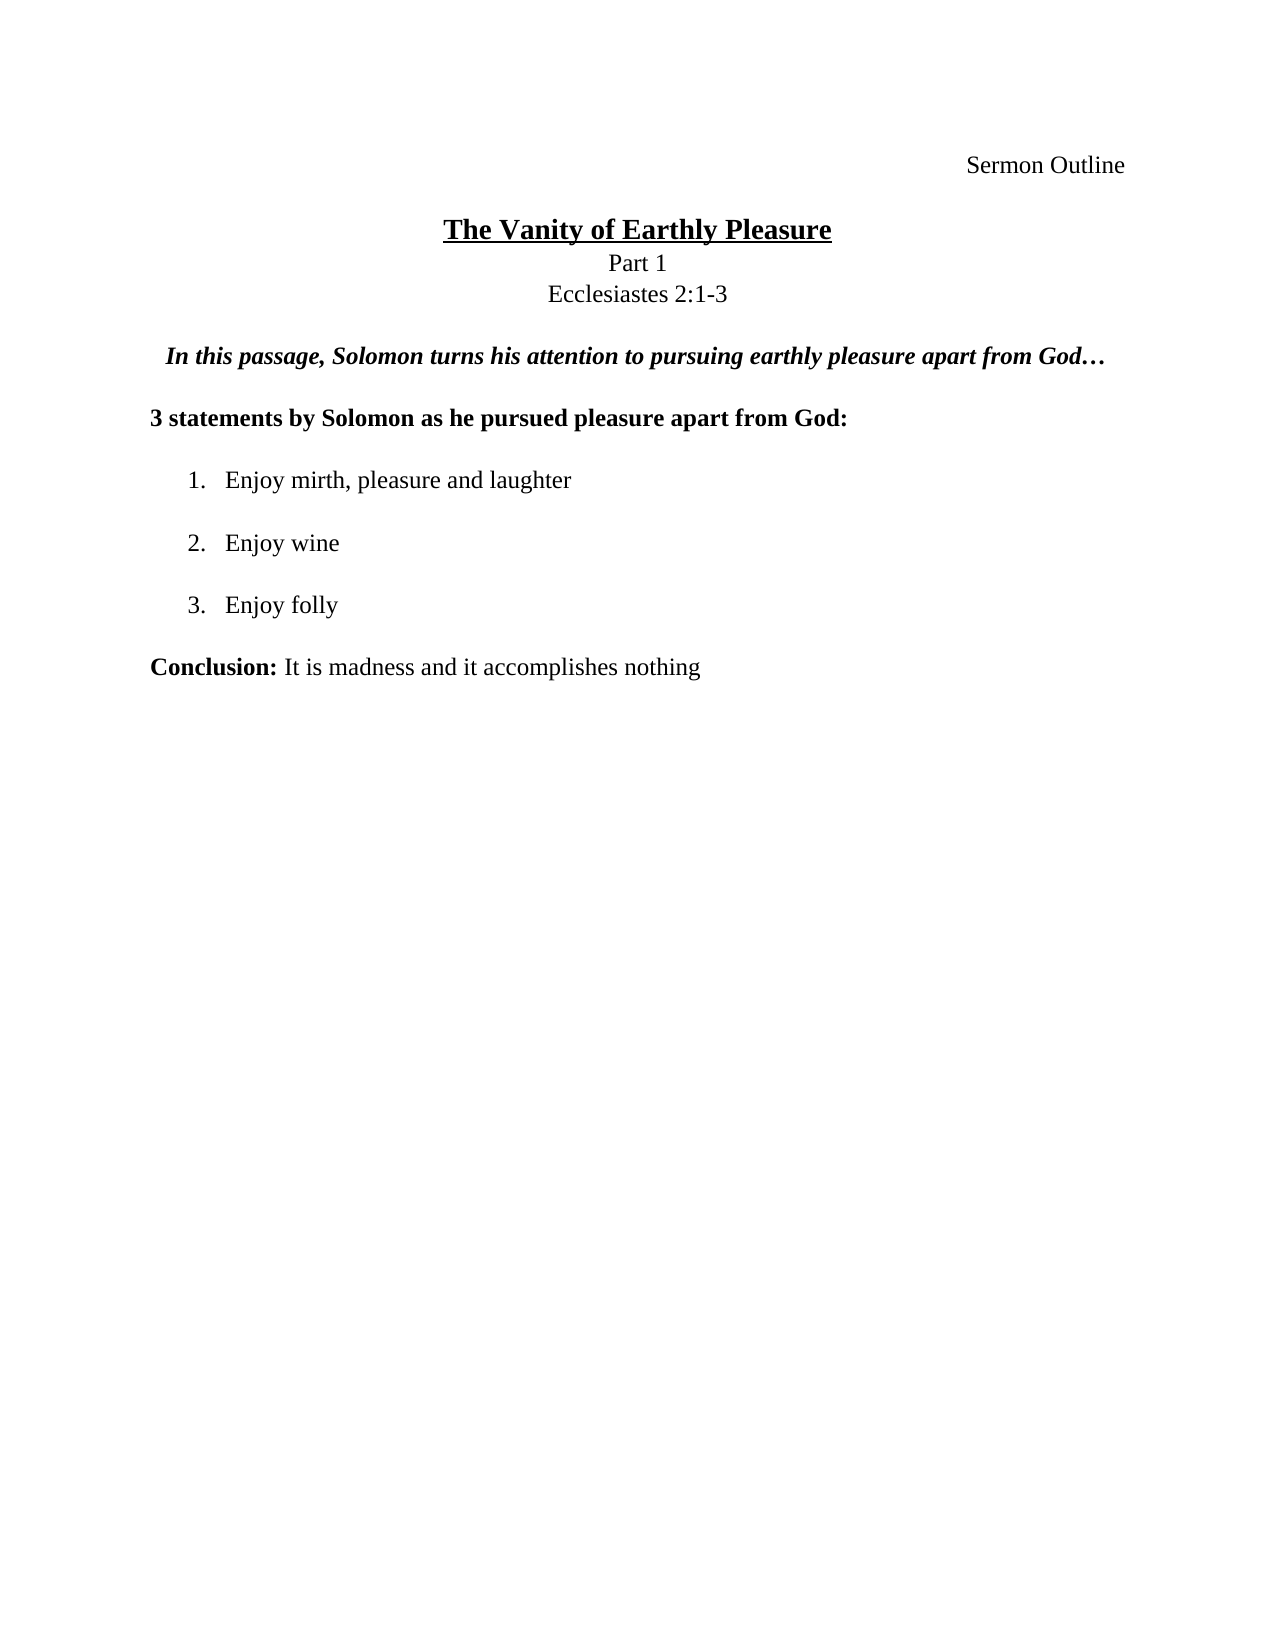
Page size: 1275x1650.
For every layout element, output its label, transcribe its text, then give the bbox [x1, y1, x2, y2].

text Sermon Outline [150, 150, 1125, 179]
text Conclusion: It is madness and it accomplishes nothing [150, 652, 1125, 681]
list Enjoy folly [187, 590, 1125, 618]
text Ecclesiastes 2:1-3 [150, 279, 1125, 308]
text 3 statements by Solomon as he pursued pleasure apart from God: [150, 403, 1125, 432]
text The Vanity of Earthly Pleasure [150, 212, 1125, 246]
list Enjoy wine [187, 528, 1125, 556]
list Enjoy mirth, pleasure and laughter [187, 466, 1125, 494]
text Part 1 [150, 248, 1125, 277]
text In this passage, Solomon turns his attention to pursuing earthly pleasure apart from God… [150, 341, 1125, 370]
